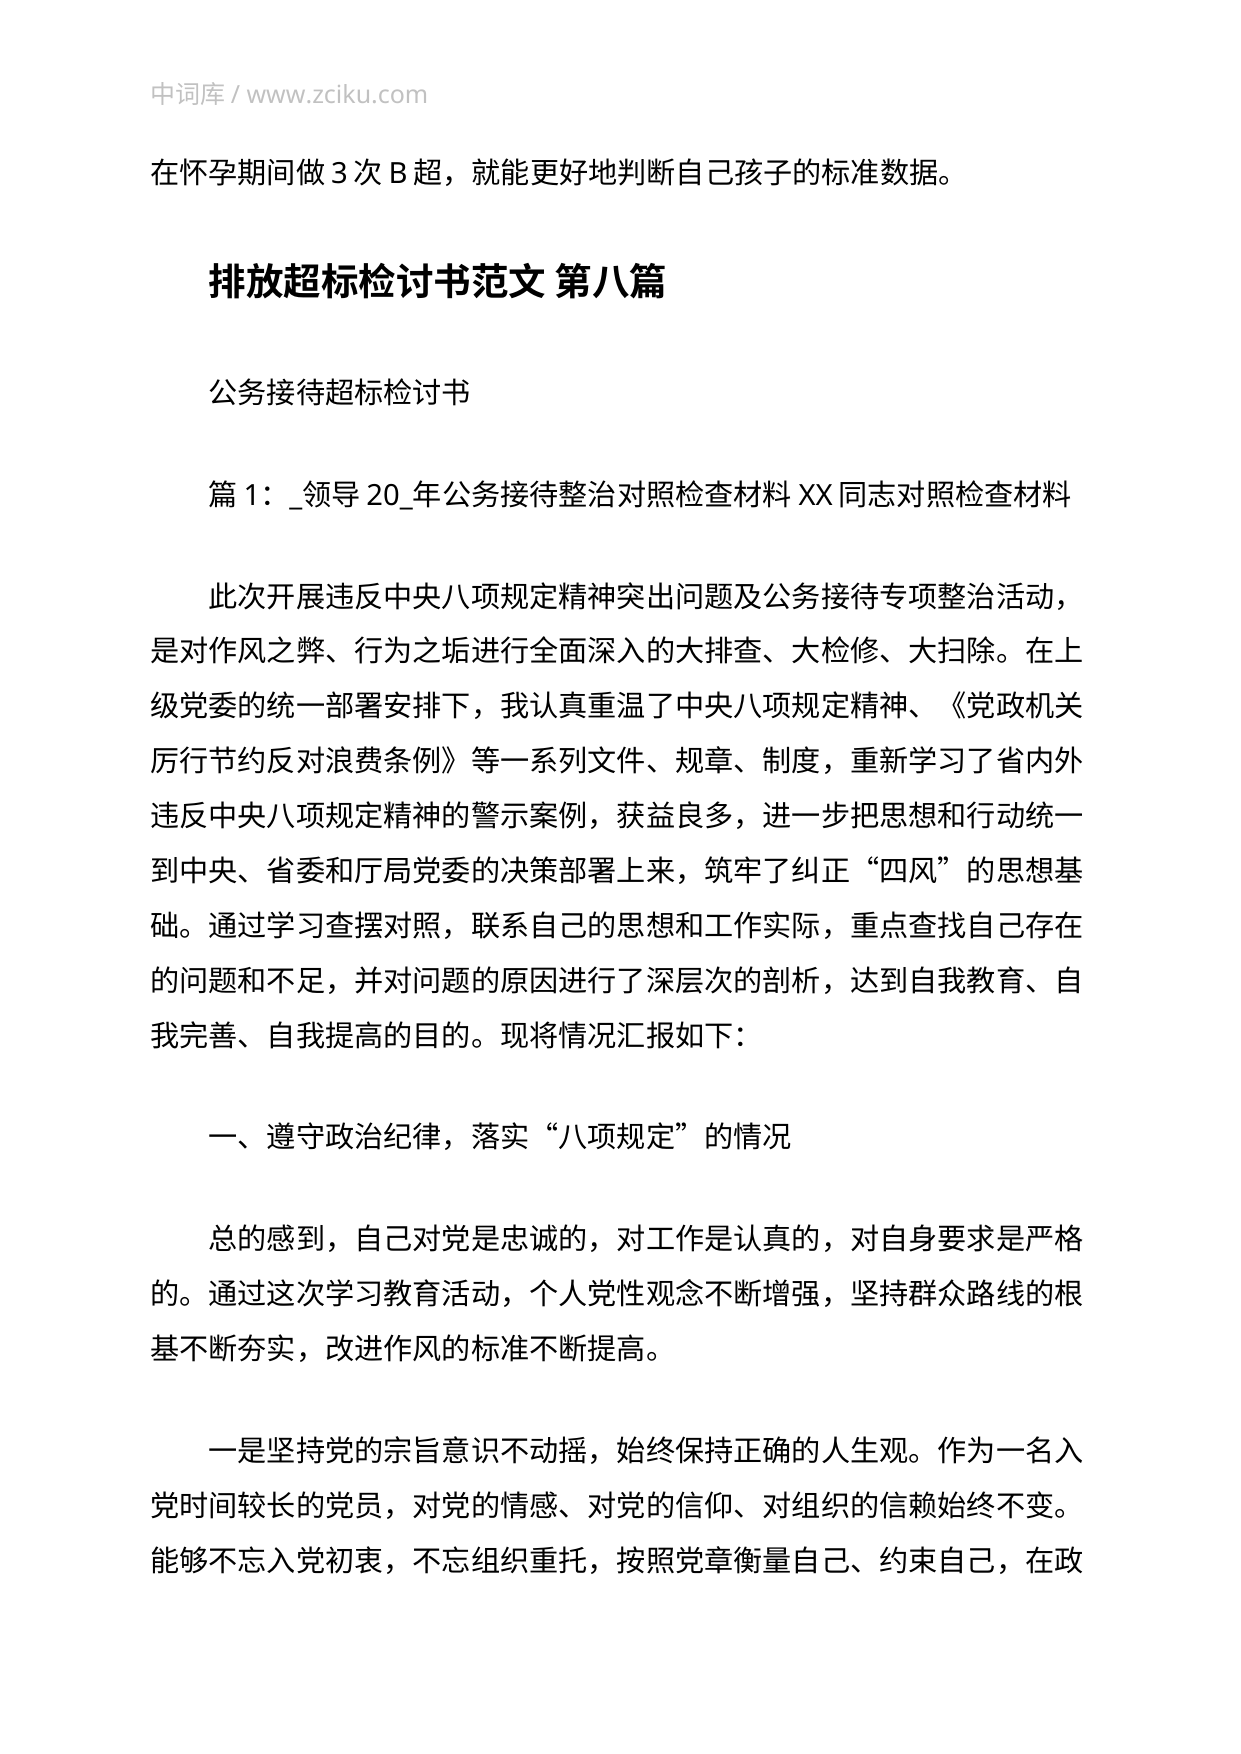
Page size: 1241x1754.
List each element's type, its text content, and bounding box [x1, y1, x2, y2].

text 排放超标检讨书范文 第八篇 [150, 252, 1090, 306]
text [150, 1427, 1090, 1579]
text 此次开展违反中央八项规定精神突出问题及公务接待专项整治活动，是对作风之弊、行为之垢进行全面深入的大排查、大检修、大扫除。在上级党委的统一部署安排下，我认真重温了中央八项规定精神、《党政机关厉行节约反对浪费条例》等一系列文件、规章、制度，重新学习了省内外违反中央八项规定精神的警示案例，获益良多，进一步把思想和行动统一到中央、省委和厅局党委的决策部署上来，筑牢了纠正“四风”的思想基础。通过学习查摆对照，联系自己的思想和工作实际，重点查找自己存在的问题和不足，并对问题的原因进行了深层次的剖析，达到自我教育、自我完善、自我提高的目的。现将情况汇报如下： [150, 573, 1090, 1054]
text 篇1：_领导20_年公务接待整治对照检查材料 XX同志对照检查材料 [150, 471, 1090, 513]
text 一、遵守政治纪律，落实“八项规定”的情况 [150, 1114, 1090, 1156]
text 公务接待超标检讨书 [150, 369, 1090, 412]
text 总的感到，自己对党是忠诚的，对工作是认真的，对自身要求是严格的。通过这次学习教育活动，个人党性观念不断增强，坚持群众路线的根基不断夯实，改进作风的标准不断提高。 [150, 1216, 1090, 1368]
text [150, 150, 1090, 192]
